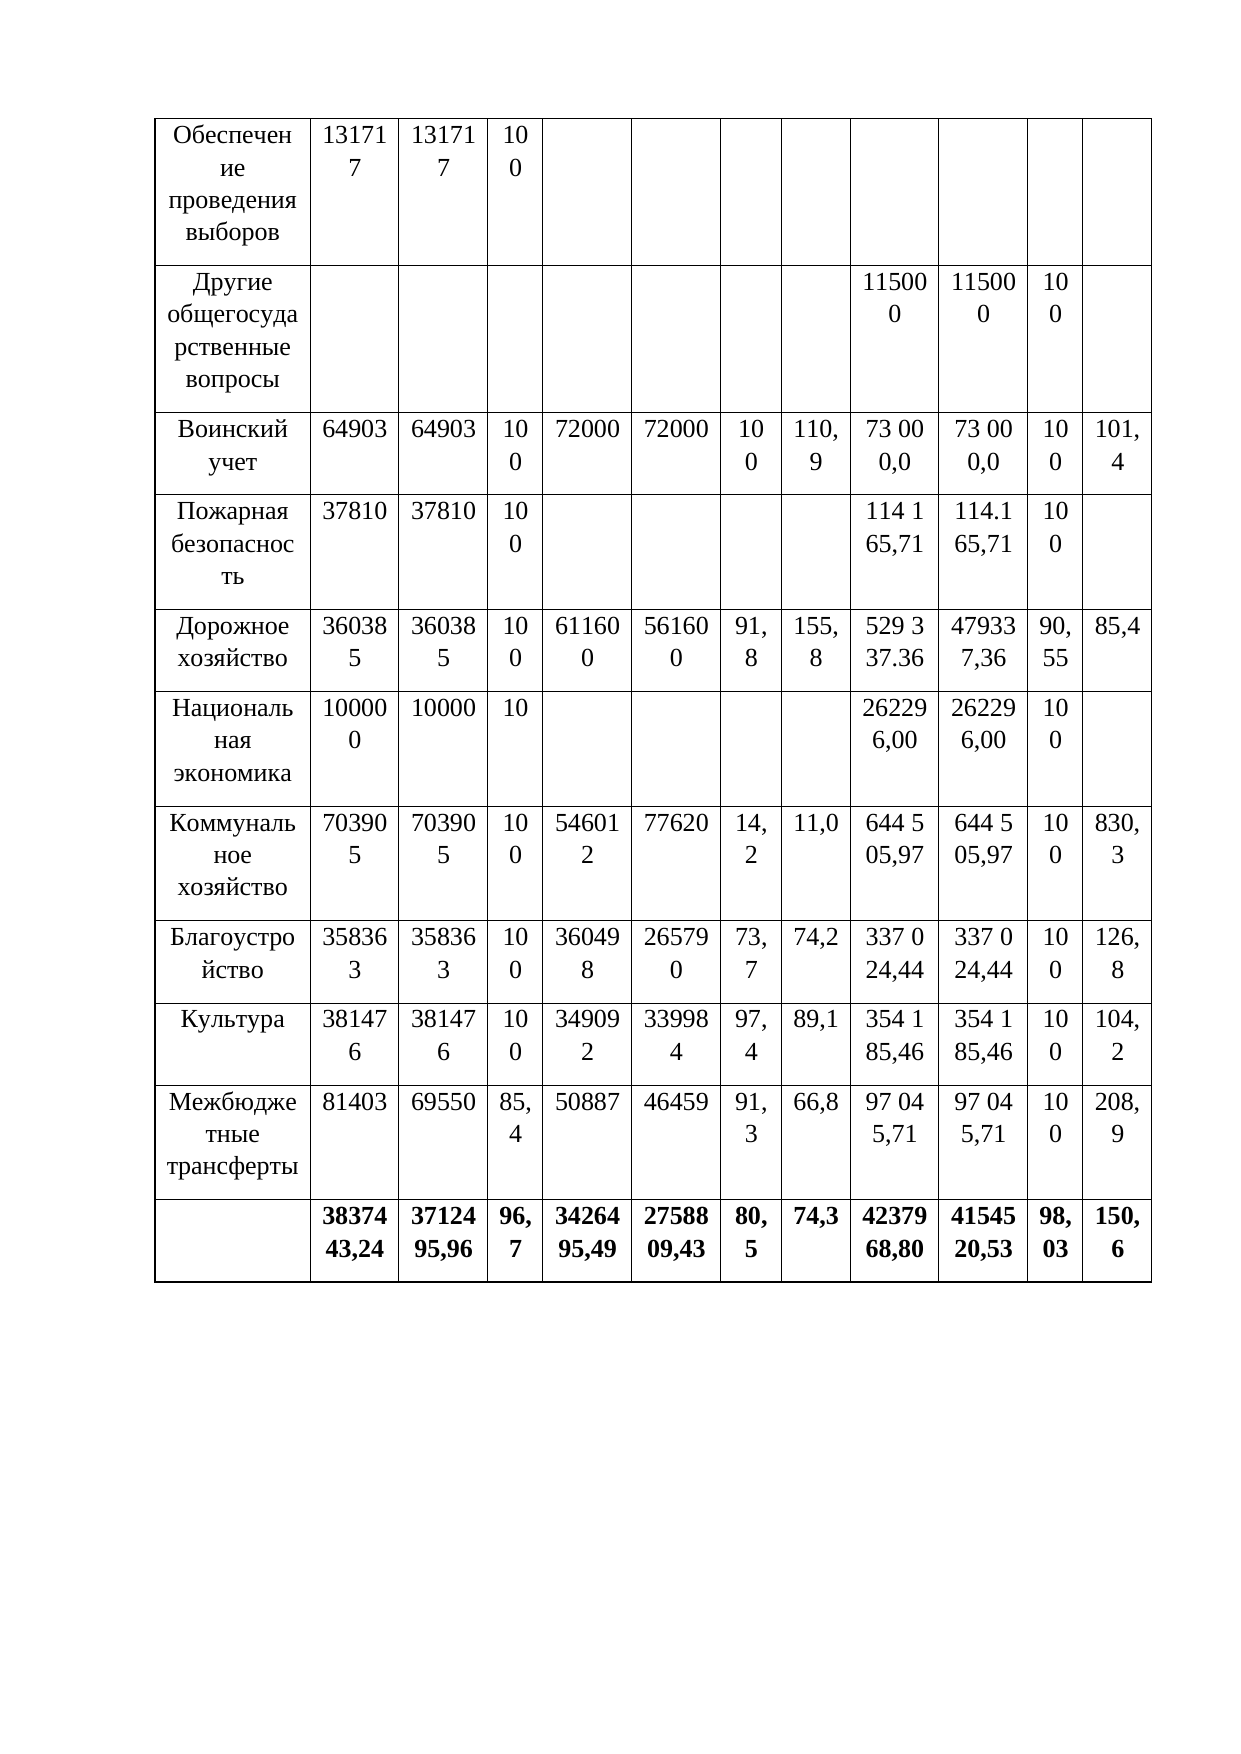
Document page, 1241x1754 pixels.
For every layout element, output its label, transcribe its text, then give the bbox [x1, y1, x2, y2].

table_cell 131717 [311, 119, 398, 265]
table_cell 10000 [399, 692, 487, 806]
table_cell 100 [488, 610, 542, 691]
table_cell 114.165,71 [939, 495, 1027, 609]
table_cell 91,3 [721, 1086, 781, 1199]
table_cell 529 337.36 [851, 610, 938, 691]
table_cell [156, 1200, 310, 1281]
table_cell 100 [1028, 692, 1082, 806]
table_cell 265790 [632, 921, 720, 1002]
table_cell 50887 [543, 1086, 631, 1199]
table_cell 115000 [939, 266, 1027, 412]
table_cell 46459 [632, 1086, 720, 1199]
table_cell 100 [721, 413, 781, 494]
table_cell [1083, 692, 1151, 806]
table_cell 703905 [311, 807, 398, 920]
table_cell 354 185,46 [851, 1004, 938, 1084]
table_cell 115000 [851, 266, 938, 412]
table_cell 100 [1028, 921, 1082, 1002]
table_cell 77620 [632, 807, 720, 920]
table_cell 126,8 [1083, 921, 1151, 1002]
table_cell 479337,36 [939, 610, 1027, 691]
table_cell 262296,00 [939, 692, 1027, 806]
table_cell 546012 [543, 807, 631, 920]
table_cell 100 [488, 921, 542, 1002]
table_cell 37810 [399, 495, 487, 609]
table_cell 100 [1028, 1086, 1082, 1199]
table_cell 100 [488, 1004, 542, 1084]
table_cell 360385 [311, 610, 398, 691]
table_cell 339984 [632, 1004, 720, 1084]
table_cell 64903 [311, 413, 398, 494]
table_cell 100 [1028, 266, 1082, 412]
table_cell 73,7 [721, 921, 781, 1002]
table_cell 3712495,96 [399, 1200, 487, 1281]
table_cell 110,9 [782, 413, 850, 494]
table_cell 381476 [311, 1004, 398, 1084]
table_cell [632, 119, 720, 265]
table_cell 644 505,97 [851, 807, 938, 920]
table_cell [632, 692, 720, 806]
table_cell 703905 [399, 807, 487, 920]
table_cell 91,8 [721, 610, 781, 691]
table_cell 90,55 [1028, 610, 1082, 691]
table_cell 358363 [399, 921, 487, 1002]
table_cell 150,6 [1083, 1200, 1151, 1281]
table_cell 100 [1028, 495, 1082, 609]
table_cell 11,0 [782, 807, 850, 920]
table_cell 2758809,43 [632, 1200, 720, 1281]
table_cell Воинский учет [156, 413, 310, 494]
table_cell 114 165,71 [851, 495, 938, 609]
table_cell [1028, 119, 1082, 265]
table_cell [721, 266, 781, 412]
table_cell [721, 119, 781, 265]
table_cell 100 [1028, 807, 1082, 920]
table_cell 64903 [399, 413, 487, 494]
table_cell 14,2 [721, 807, 781, 920]
table_cell 89,1 [782, 1004, 850, 1084]
table_cell [939, 119, 1027, 265]
table_cell Пожарная безопасность [156, 495, 310, 609]
table_cell 561600 [632, 610, 720, 691]
table_cell 98,03 [1028, 1200, 1082, 1281]
table_cell 360385 [399, 610, 487, 691]
table_cell [1083, 266, 1151, 412]
table_cell 100 [488, 495, 542, 609]
table_cell 74,3 [782, 1200, 850, 1281]
table_cell 81403 [311, 1086, 398, 1199]
table_cell 85,4 [1083, 610, 1151, 691]
table_cell Дорожное хозяйство [156, 610, 310, 691]
table_cell [543, 692, 631, 806]
table_cell 104,2 [1083, 1004, 1151, 1084]
table_cell 100 [488, 119, 542, 265]
table_cell 100 [1028, 1004, 1082, 1084]
table_cell [782, 119, 850, 265]
table_cell 97 045,71 [939, 1086, 1027, 1199]
table_cell 611600 [543, 610, 631, 691]
table_cell 96,7 [488, 1200, 542, 1281]
table_cell 360498 [543, 921, 631, 1002]
table_cell 644 505,97 [939, 807, 1027, 920]
table_cell 100 [488, 807, 542, 920]
table_cell Национальная экономика [156, 692, 310, 806]
table_cell 3426495,49 [543, 1200, 631, 1281]
table_cell 97,4 [721, 1004, 781, 1084]
table_cell Благоустройство [156, 921, 310, 1002]
table_cell [851, 119, 938, 265]
table_cell 4237968,80 [851, 1200, 938, 1281]
table_cell 72000 [543, 413, 631, 494]
table_cell 37810 [311, 495, 398, 609]
table_cell [399, 266, 487, 412]
table_cell [721, 495, 781, 609]
table_cell 349092 [543, 1004, 631, 1084]
table_cell 4154520,53 [939, 1200, 1027, 1281]
table_cell 10 [488, 692, 542, 806]
table_cell Культура [156, 1004, 310, 1084]
table_cell 155,8 [782, 610, 850, 691]
table_cell 74,2 [782, 921, 850, 1002]
table_cell 262296,00 [851, 692, 938, 806]
table_cell [1083, 495, 1151, 609]
table_cell [782, 495, 850, 609]
table_cell 100 [1028, 413, 1082, 494]
table_cell 131717 [399, 119, 487, 265]
table_cell 358363 [311, 921, 398, 1002]
table_cell [543, 495, 631, 609]
table_cell 101,4 [1083, 413, 1151, 494]
table_cell 3837443,24 [311, 1200, 398, 1281]
table_cell 73 000,0 [939, 413, 1027, 494]
table_cell [311, 266, 398, 412]
table_cell [721, 692, 781, 806]
table_cell 100000 [311, 692, 398, 806]
table_cell Другие общегосударственные вопросы [156, 266, 310, 412]
table_cell [782, 266, 850, 412]
table_cell 381476 [399, 1004, 487, 1084]
table_cell [632, 266, 720, 412]
table_cell 100 [488, 413, 542, 494]
table_cell [543, 119, 631, 265]
table_cell 69550 [399, 1086, 487, 1199]
table_cell [488, 266, 542, 412]
table_cell 354 185,46 [939, 1004, 1027, 1084]
table_cell 337 024,44 [939, 921, 1027, 1002]
table_cell [782, 692, 850, 806]
table_cell [543, 266, 631, 412]
table_cell 830,3 [1083, 807, 1151, 920]
table_cell 80,5 [721, 1200, 781, 1281]
table_cell 337 024,44 [851, 921, 938, 1002]
table_cell 208,9 [1083, 1086, 1151, 1199]
table_cell Межбюджетные трансферты [156, 1086, 310, 1199]
table_cell [632, 495, 720, 609]
table_cell Коммунальное хозяйство [156, 807, 310, 920]
table_cell Обеспечение проведения выборов [156, 119, 310, 265]
table_cell [1083, 119, 1151, 265]
table_cell 73 000,0 [851, 413, 938, 494]
table_cell 85,4 [488, 1086, 542, 1199]
table_cell 97 045,71 [851, 1086, 938, 1199]
table_cell 72000 [632, 413, 720, 494]
table_cell 66,8 [782, 1086, 850, 1199]
